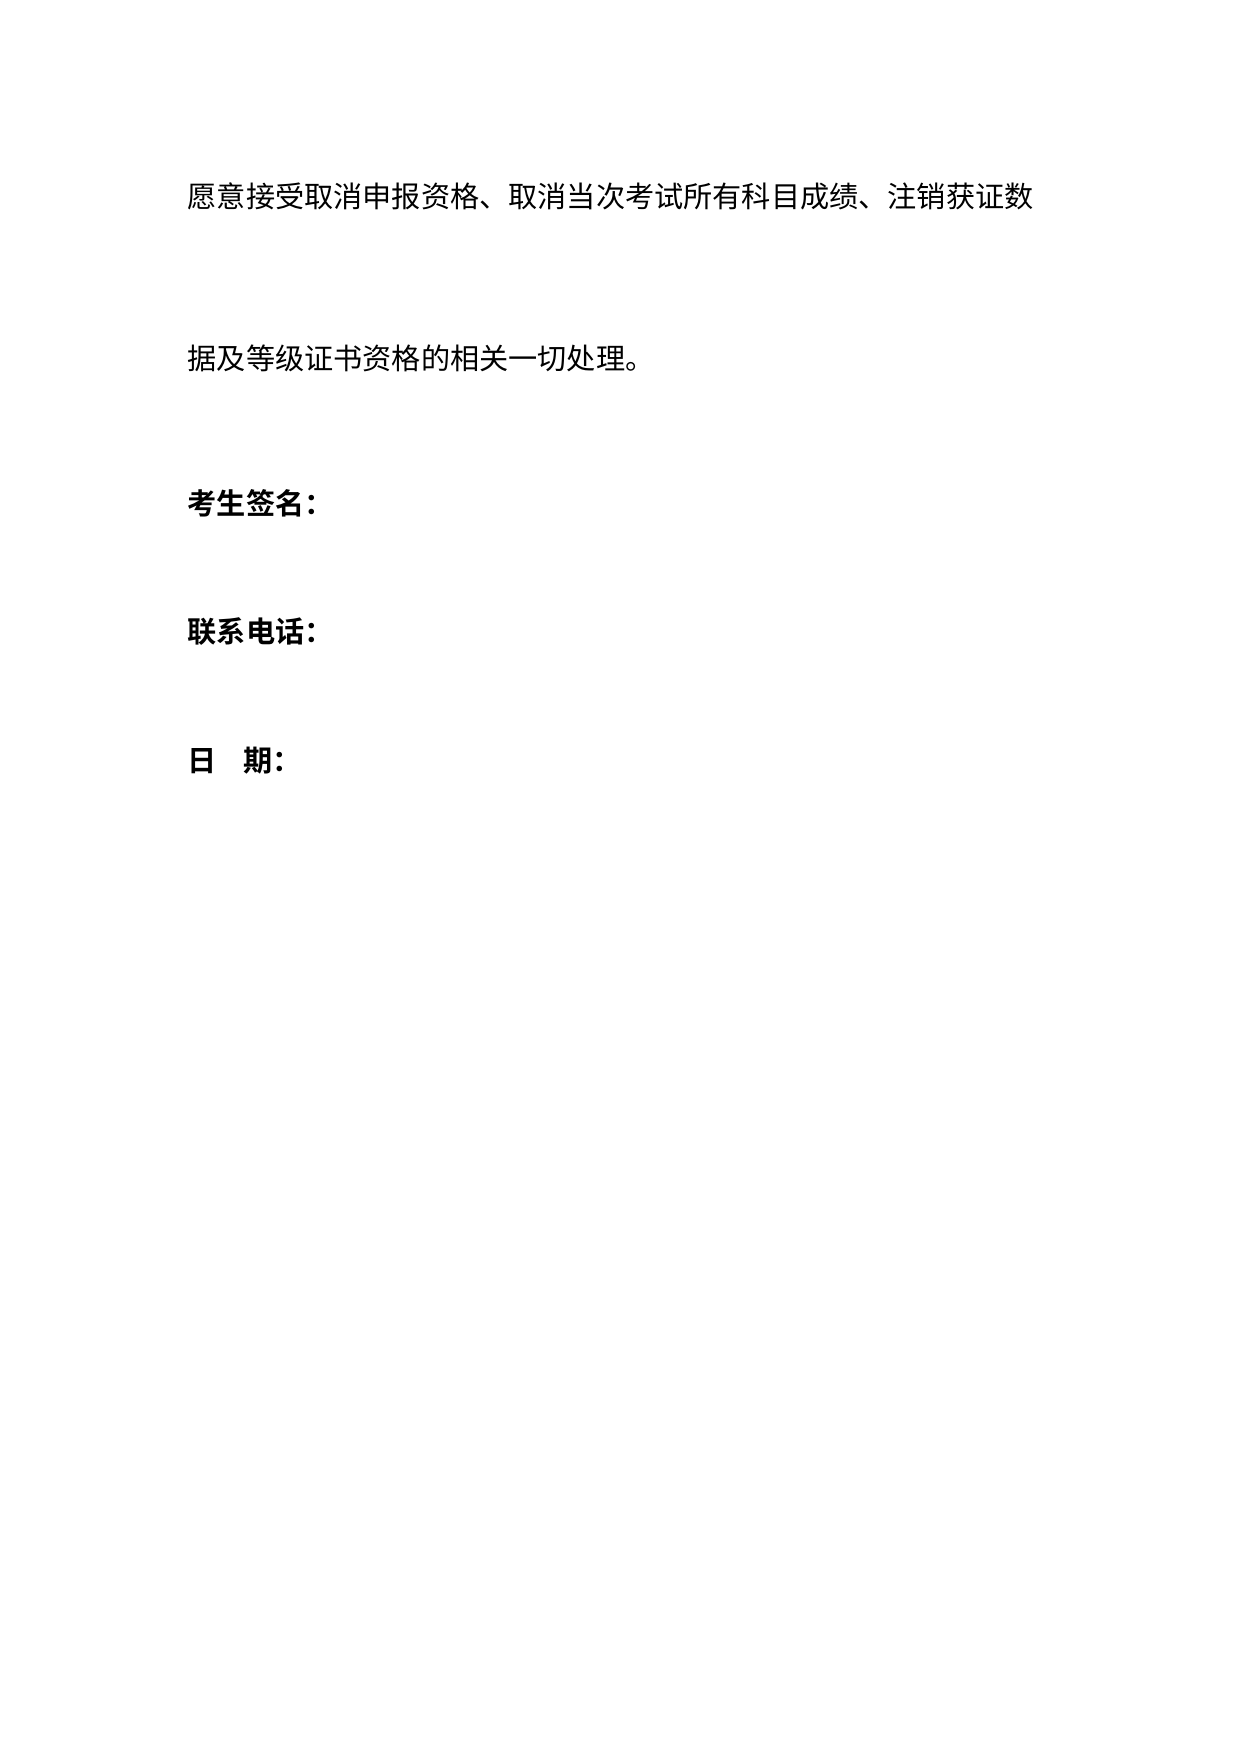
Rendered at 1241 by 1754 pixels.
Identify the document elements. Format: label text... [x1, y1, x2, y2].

text 考生签名： [187, 469, 994, 534]
text 联系电话： [187, 598, 994, 663]
text 日 期： [187, 726, 994, 791]
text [187, 162, 1053, 389]
